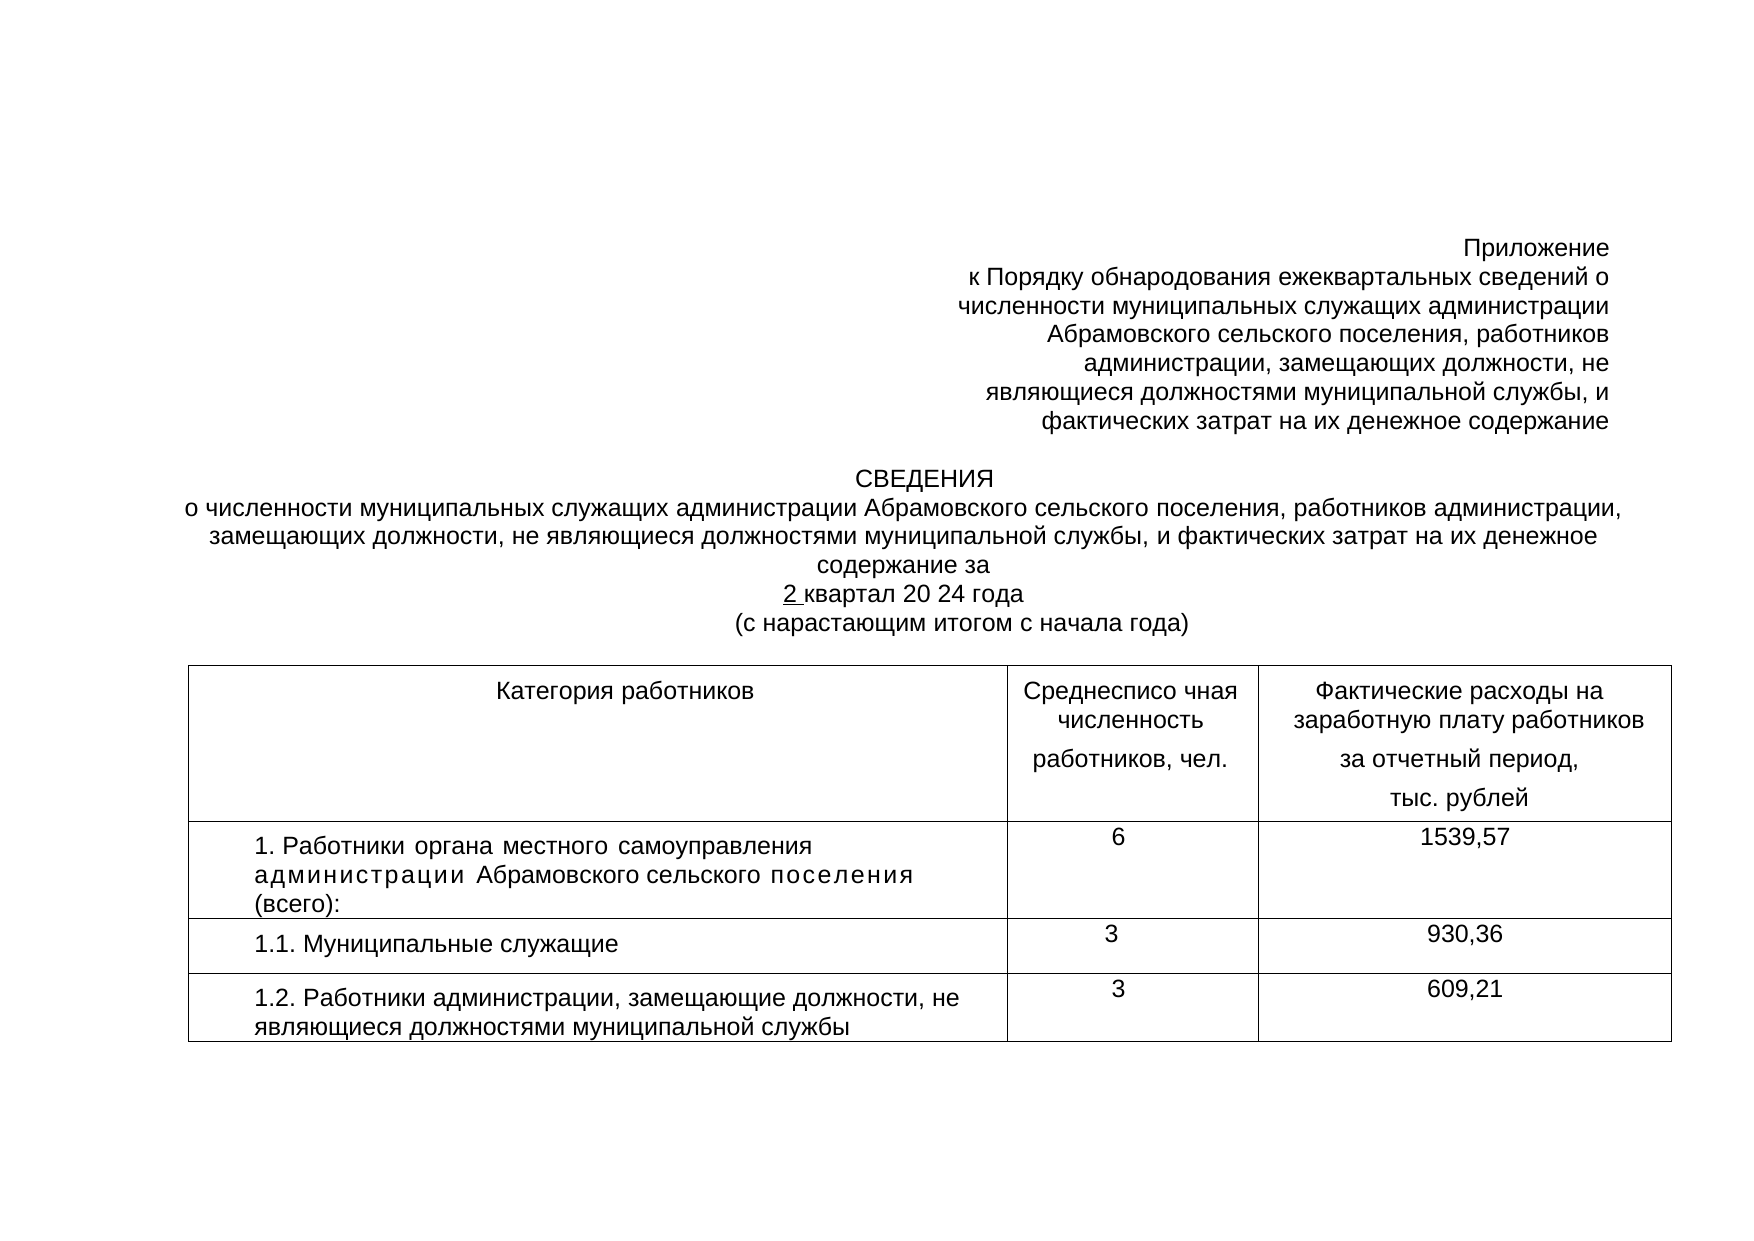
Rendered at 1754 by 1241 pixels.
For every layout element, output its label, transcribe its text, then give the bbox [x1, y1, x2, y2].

table_cell 1.1. Муниципальные служащие [189, 919, 1007, 972]
text Приложение [948, 233, 1609, 262]
table_cell 609,21 [1259, 974, 1671, 1041]
table_cell 930,36 [1259, 919, 1671, 972]
table_cell 3 [1008, 919, 1258, 972]
text к Порядку обнародования ежеквартальных сведений о численности муниципальных служащих администрации Абрамовского сельского поселения, работников администрации, замещающих должности, не являющиеся должностями муниципальной службы, и фактических затрат на их денежное содержание [948, 262, 1609, 434]
table_header Фактические расходы на заработную плату работников за отчетный период, тыс. рублей [1259, 666, 1671, 821]
table_header Среднесписо чная численность работников, чел. [1008, 666, 1258, 821]
text СВЕДЕНИЯ [239, 464, 1609, 492]
text о численности муниципальных служащих администрации Абрамовского сельского поселения, работников администрации, замещающих должности, не являющиеся должностями муниципальной службы, и фактических затрат на их денежное содержание за [177, 492, 1629, 579]
text (с нарастающим итогом с начала года) [259, 608, 1665, 636]
table_cell 1539,57 [1259, 822, 1671, 918]
table_cell 1.2. Работники администрации, замещающие должности, не являющиеся должностями муниципальной службы [189, 974, 1007, 1041]
table_cell 6 [1008, 822, 1258, 918]
text 2 квартал 20 24 года [177, 579, 1629, 608]
table_header Категория работников [189, 666, 1007, 821]
table_cell 1. Работники органа местного самоуправления администрации Абрамовского сельского поселения (всего): [189, 822, 1007, 918]
table_cell 3 [1008, 974, 1258, 1041]
